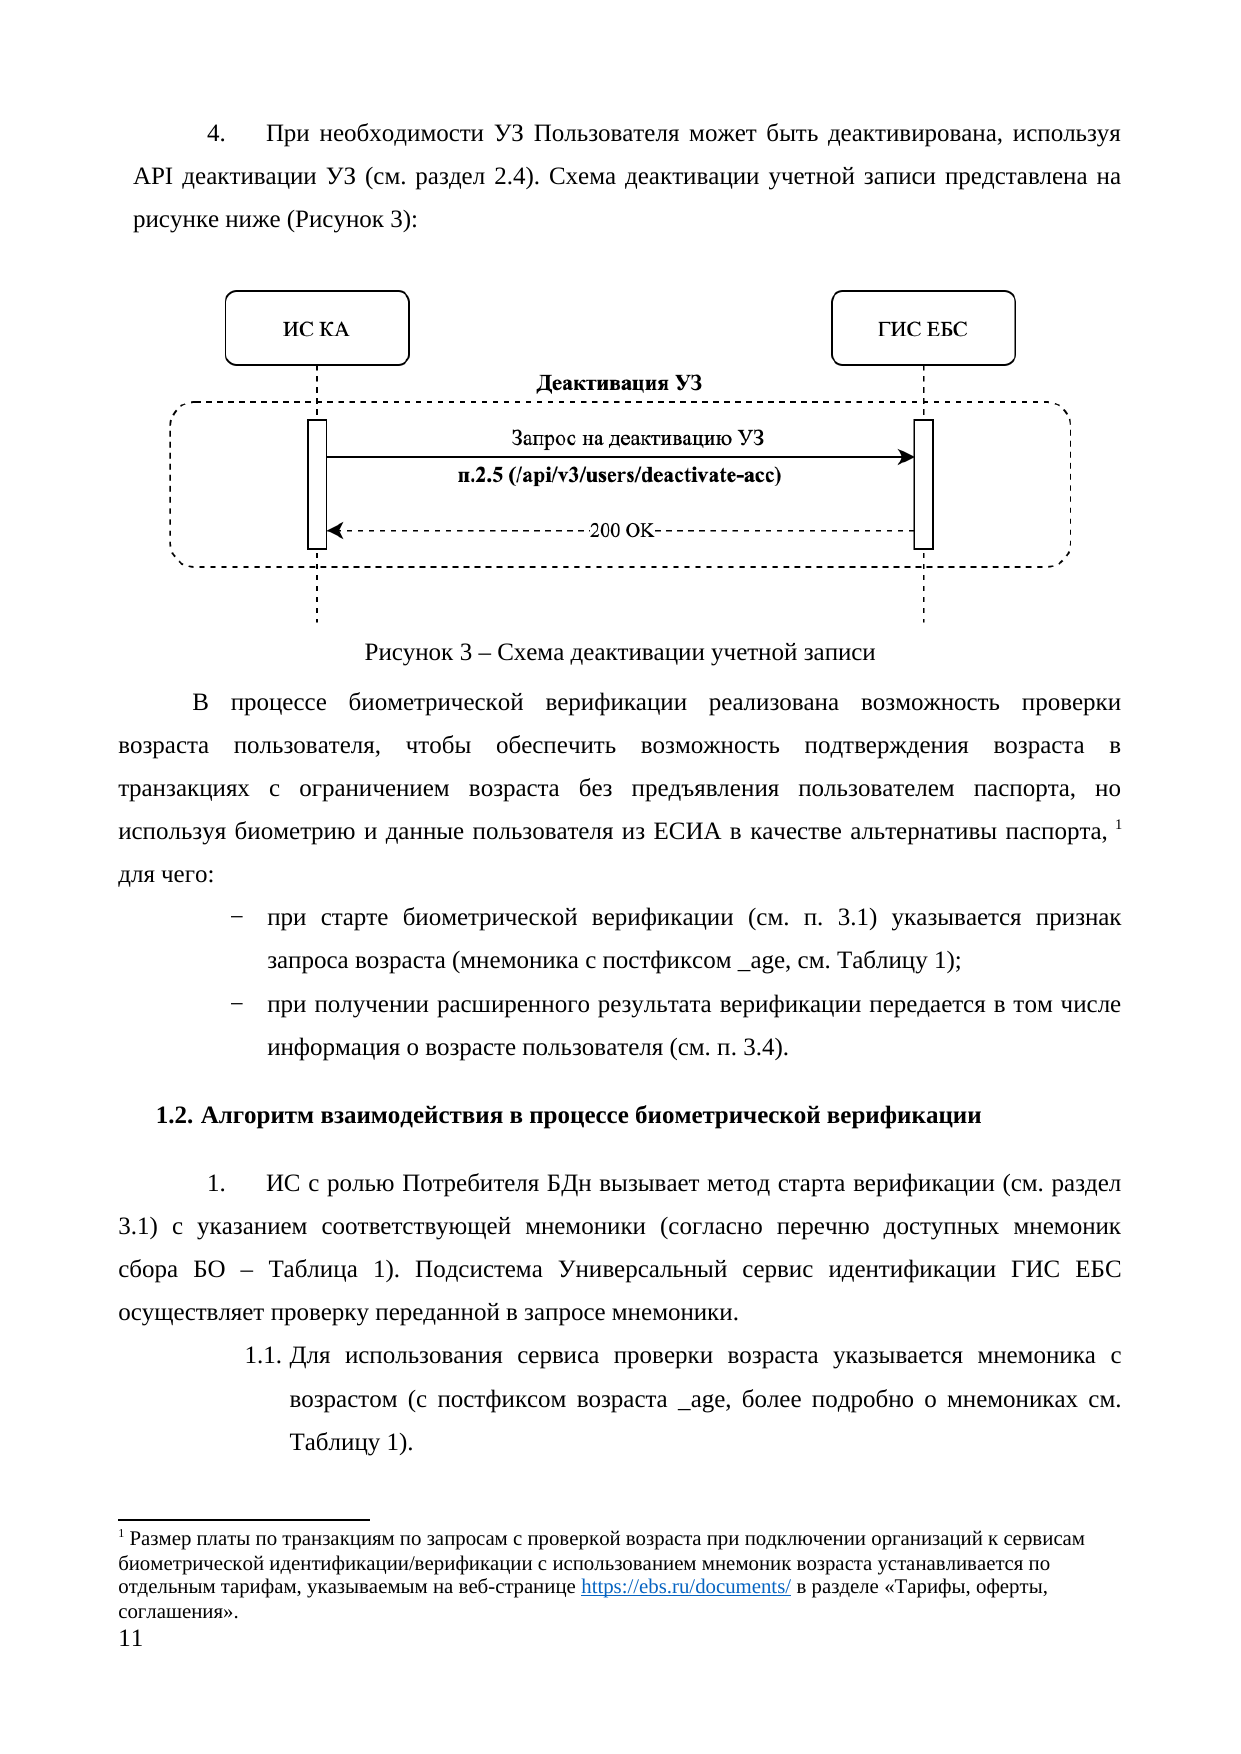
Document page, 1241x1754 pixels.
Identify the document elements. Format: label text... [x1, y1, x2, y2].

list при получении расширенного результата верификации передается в том числе информация о возрасте пользователя (см. п. 3.4). [229, 989, 1122, 1061]
list Для использования сервиса проверки возраста указывается мнемоника с возрастом (с постфиксом возраста _age, более подробно о мнемониках см. Таблицу 1). [244, 1341, 1122, 1456]
text При необходимости УЗ Пользователя может быть деактивирована, используя API деактивации УЗ (см. раздел 2.4). Схема деактивации учетной записи представлена на рисунке ниже (Рисунок 3): [133, 118, 1122, 233]
list ИС с ролью Потребителя БДн вызывает метод старта верификации (см. раздел 3.1) с указанием соответствующей мнемоники (согласно перечню доступных мнемоник сбора БО – Таблица 1). Подсистема Универсальный сервис идентификации ГИС ЕБС осуществляет проверку переданной в запросе мнемоники. [118, 1168, 1122, 1326]
picture [169, 290, 1071, 623]
text Рисунок 3 – Схема деактивации учетной записи [118, 637, 1122, 666]
list при старте биометрической верификации (см. п. 3.1) указывается признак запроса возраста (мнемоника с постфиксом _age, см. Таблицу 1); [229, 902, 1122, 974]
text В процессе биометрической верификации реализована возможность проверки возраста пользователя, чтобы обеспечить возможность подтверждения возраста в транзакциях с ограничением возраста без предъявления пользователем паспорта, но используя биометрию и данные пользователя из ЕСИА в качестве альтернативы паспорта, для чего: [118, 687, 1122, 888]
text Алгоритм взаимодействия в процессе биометрической верификации [156, 1100, 1122, 1129]
